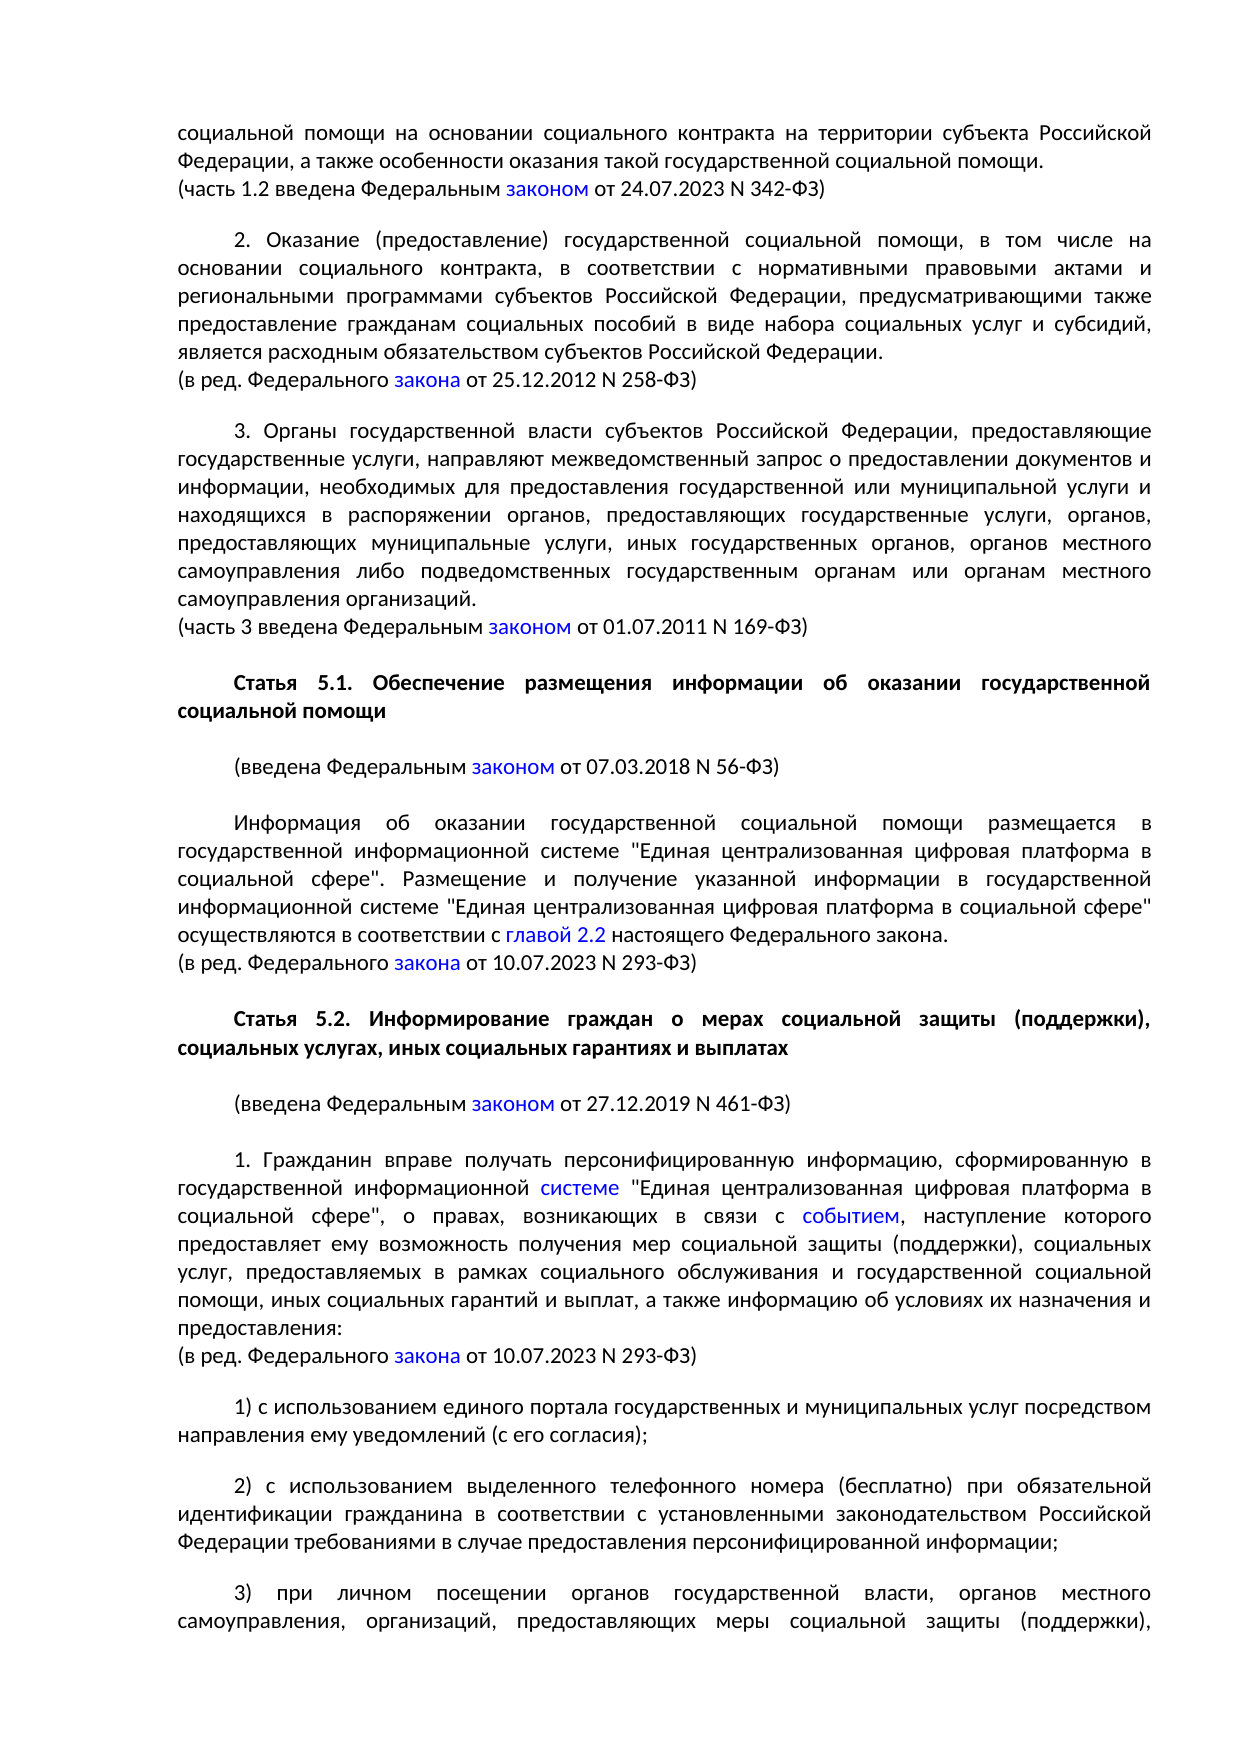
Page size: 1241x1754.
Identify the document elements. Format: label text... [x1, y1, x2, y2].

text (введена Федеральным законом от 27.12.2019 N 461-ФЗ) [177, 1089, 1152, 1117]
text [177, 1578, 1152, 1634]
text (часть 3 введена Федеральным законом от 01.07.2011 N 169-ФЗ) [177, 612, 1152, 640]
text (часть 1.2 введена Федеральным законом от 24.07.2023 N 342-ФЗ) [177, 174, 1152, 202]
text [177, 118, 1152, 174]
text (введена Федеральным законом от 07.03.2018 N 56-ФЗ) [177, 752, 1152, 780]
text 3. Органы государственной власти субъектов Российской Федерации, предоставляющие государственные услуги, направляют межведомственный запрос о предоставлении документов и информации, необходимых для предоставления государственной или муниципальной услуги и находящихся в распоряжении органов, предоставляющих государственные услуги, органов, предоставляющих муниципальные услуги, иных государственных органов, органов местного самоуправления либо подведомственных государственным органам или органам местного самоуправления организаций. [177, 416, 1152, 612]
text 1. Гражданин вправе получать персонифицированную информацию, сформированную в государственной информационной системе "Единая централизованная цифровая платформа в социальной сфере", о правах, возникающих в связи с событием, наступление которого предоставляет ему возможность получения мер социальной защиты (поддержки), социальных услуг, предоставляемых в рамках социального обслуживания и государственной социальной помощи, иных социальных гарантий и выплат, а также информацию об условиях их назначения и предоставления: [177, 1145, 1152, 1341]
text Информация об оказании государственной социальной помощи размещается в государственной информационной системе "Единая централизованная цифровая платформа в социальной сфере". Размещение и получение указанной информации в государственной информационной системе "Единая централизованная цифровая платформа в социальной сфере" осуществляются в соответствии с главой 2.2 настоящего Федерального закона. [177, 808, 1152, 948]
text (в ред. Федерального закона от 25.12.2012 N 258-ФЗ) [177, 365, 1152, 393]
text 2) с использованием выделенного телефонного номера (бесплатно) при обязательной идентификации гражданина в соответствии с установленными законодательством Российской Федерации требованиями в случае предоставления персонифицированной информации; [177, 1471, 1152, 1555]
title Статья 5.1. Обеспечение размещения информации об оказании государственной социальной помощи [177, 668, 1152, 724]
text 1) с использованием единого портала государственных и муниципальных услуг посредством направления ему уведомлений (с его согласия); [177, 1392, 1152, 1448]
text 2. Оказание (предоставление) государственной социальной помощи, в том числе на основании социального контракта, в соответствии с нормативными правовыми актами и региональными программами субъектов Российской Федерации, предусматривающими также предоставление гражданам социальных пособий в виде набора социальных услуг и субсидий, является расходным обязательством субъектов Российской Федерации. [177, 225, 1152, 365]
title Статья 5.2. Информирование граждан о мерах социальной защиты (поддержки), социальных услугах, иных социальных гарантиях и выплатах [177, 1004, 1152, 1061]
text (в ред. Федерального закона от 10.07.2023 N 293-ФЗ) [177, 948, 1152, 977]
text (в ред. Федерального закона от 10.07.2023 N 293-ФЗ) [177, 1341, 1152, 1369]
